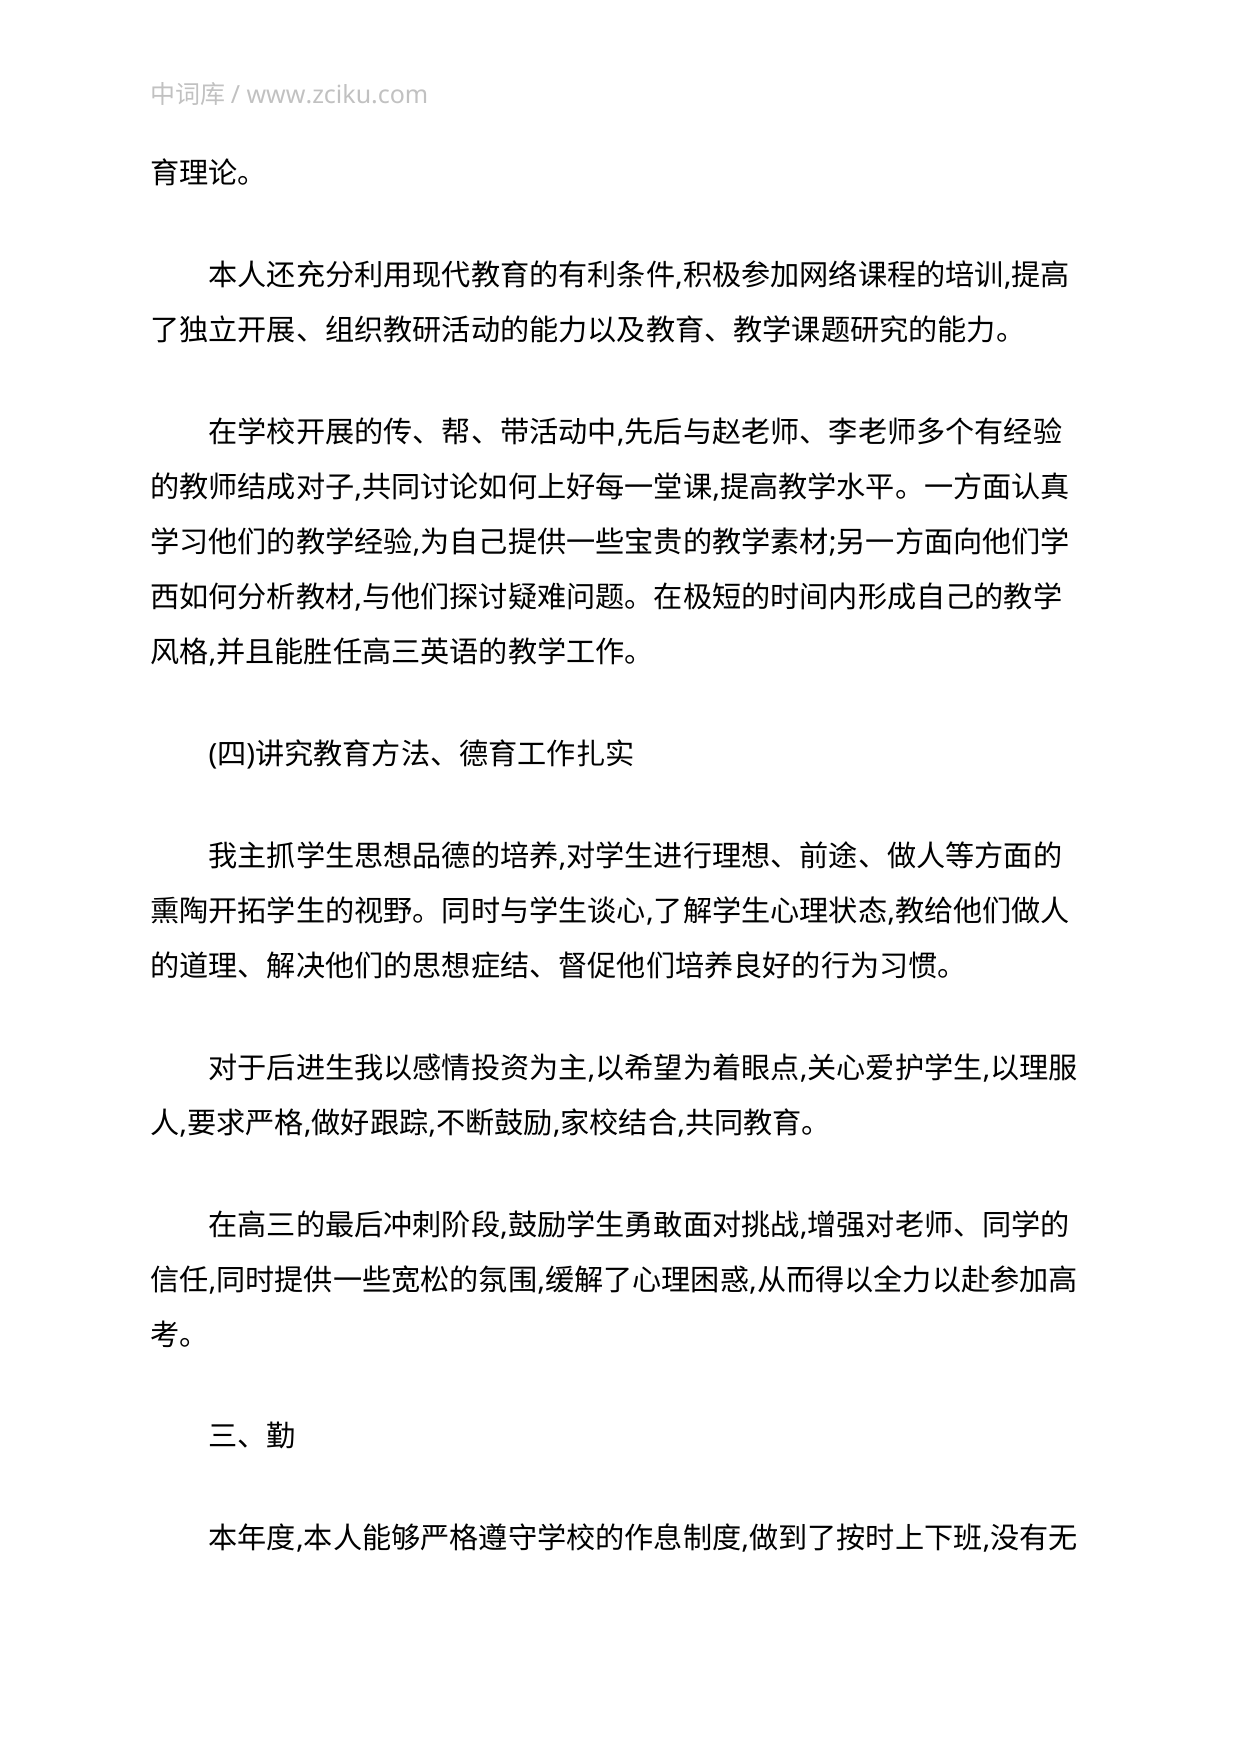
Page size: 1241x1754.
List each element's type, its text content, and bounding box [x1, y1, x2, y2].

text 在学校开展的传、帮、带活动中,先后与赵老师、李老师多个有经验的教师结成对子,共同讨论如何上好每一堂课,提高教学水平。一方面认真学习他们的教学经验,为自己提供一些宝贵的教学素材;另一方面向他们学西如何分析教材,与他们探讨疑难问题。在极短的时间内形成自己的教学风格,并且能胜任高三英语的教学工作。 [150, 408, 1090, 671]
text 对于后进生我以感情投资为主,以希望为着眼点,关心爱护学生,以理服人,要求严格,做好跟踪,不断鼓励,家校结合,共同教育。 [150, 1044, 1090, 1142]
text 本人还充分利用现代教育的有利条件,积极参加网络课程的培训,提高了独立开展、组织教研活动的能力以及教育、教学课题研究的能力。 [150, 252, 1090, 349]
text 三、勤 [150, 1413, 1090, 1455]
text 我主抓学生思想品德的培养,对学生进行理想、前途、做人等方面的熏陶开拓学生的视野。同时与学生谈心,了解学生心理状态,教给他们做人的道理、解决他们的思想症结、督促他们培养良好的行为习惯。 [150, 832, 1090, 985]
text (四)讲究教育方法、德育工作扎实 [150, 731, 1090, 773]
text 在高三的最后冲刺阶段,鼓励学生勇敢面对挑战,增强对老师、同学的信任,同时提供一些宽松的氛围,缓解了心理困惑,从而得以全力以赴参加高考。 [150, 1201, 1090, 1353]
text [150, 150, 1090, 192]
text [150, 1515, 1090, 1557]
